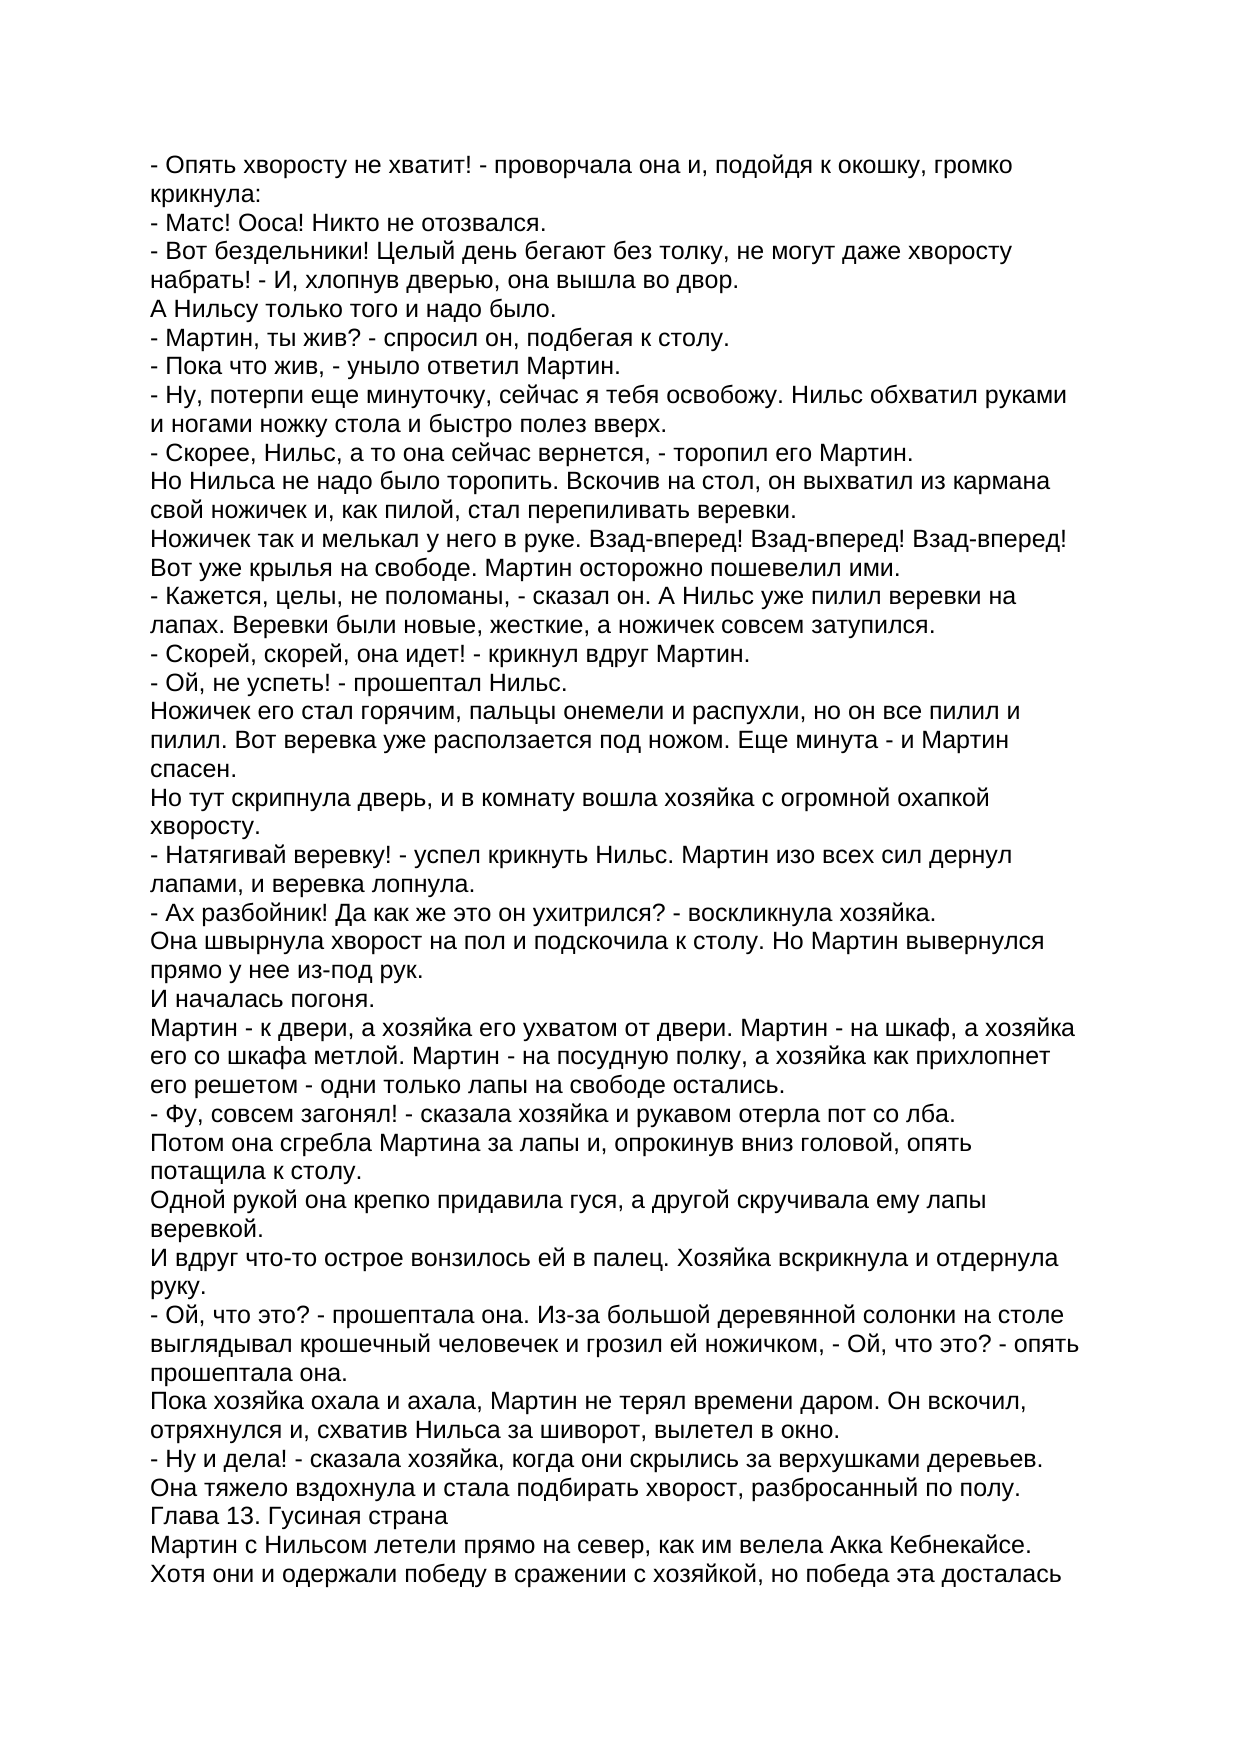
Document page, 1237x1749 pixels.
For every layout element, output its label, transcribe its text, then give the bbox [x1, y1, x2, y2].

text Мартин - к двери, а хозяйка его ухватом от двери. Мартин - на шкаф, а хозяйка его со шкафа метлой. Мартин - на посудную полку, а хозяйка как прихлопнет его решетом - одни только лапы на свободе остались. [150, 1012, 1086, 1099]
text Она швырнула хворост на пол и подскочила к столу. Но Мартин вывернулся прямо у нее из-под рук. [150, 926, 1086, 984]
text - Скорее, Нильс, а то она сейчас вернется, - торопил его Мартин. [150, 437, 1086, 466]
text Ножичек его стал горячим, пальцы онемели и распухли, но он все пилил и пилил. Вот веревка уже расползается под ножом. Еще минута - и Мартин спасен. [150, 696, 1086, 782]
text Потом она сгребла Мартина за лапы и, опрокинув вниз головой, опять потащила к столу. [150, 1127, 1086, 1185]
text А Нильсу только того и надо было. [150, 294, 1086, 322]
text Она тяжело вздохнула и стала подбирать хворост, разбросанный по полу. [150, 1472, 1086, 1530]
text Одной рукой она крепко придавила гуся, а другой скручивала ему лапы веревкой. [150, 1185, 1086, 1242]
text И началась погоня. [150, 984, 1086, 1012]
text - Ну и дела! - сказала хозяйка, когда они скрылись за верхушками деревьев. [150, 1444, 1086, 1472]
text - Матс! Ооса! Никто не отозвался. [150, 207, 1086, 236]
text - Фу, совсем загонял! - сказала хозяйка и рукавом отерла пот со лба. [150, 1099, 1086, 1127]
text Но Нильса не надо было торопить. Вскочив на стол, он выхватил из кармана свой ножичек и, как пилой, стал перепиливать веревки. [150, 466, 1086, 524]
text И вдруг что-то острое вонзилось ей в палец. Хозяйка вскрикнула и отдернула руку. [150, 1242, 1086, 1300]
text - Пока что жив, - уныло ответил Мартин. [150, 351, 1086, 380]
text - Ах разбойник! Да как же это он ухитрился? - воскликнула хозяйка. [150, 897, 1086, 926]
text Но тут скрипнула дверь, и в комнату вошла хозяйка с огромной охапкой хворосту. [150, 782, 1086, 840]
text - Опять хворосту не хватит! - проворчала она и, подойдя к окошку, громко крикнула: [150, 150, 1086, 207]
text - Ой, не успеть! - прошептал Нильс. [150, 667, 1086, 696]
text - Натягивай веревку! - успел крикнуть Нильс. Мартин изо всех сил дернул лапами, и веревка лопнула. [150, 840, 1086, 897]
text - Кажется, целы, не поломаны, - сказал он. А Нильс уже пилил веревки на лапах. Веревки были новые, жесткие, а ножичек совсем затупился. [150, 581, 1086, 639]
text - Ой, что это? - прошептала она. Из-за большой деревянной солонки на столе выглядывал крошечный человечек и грозил ей ножичком, - Ой, что это? - опять прошептала она. [150, 1300, 1086, 1386]
text - Скорей, скорей, она идет! - крикнул вдруг Мартин. [150, 639, 1086, 667]
text - Мартин, ты жив? - спросил он, подбегая к столу. [150, 322, 1086, 351]
text Ножичек так и мелькал у него в руке. Взад-вперед! Взад-вперед! Взад-вперед! [150, 524, 1086, 552]
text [150, 1530, 1086, 1587]
text - Вот бездельники! Целый день бегают без толку, не могут даже хворосту набрать! - И, хлопнув дверью, она вышла во двор. [150, 236, 1086, 294]
text Пока хозяйка охала и ахала, Мартин не терял времени даром. Он вскочил, отряхнулся и, схватив Нильса за шиворот, вылетел в окно. [150, 1386, 1086, 1444]
text - Ну, потерпи еще минуточку, сейчас я тебя освобожу. Нильс обхватил руками и ногами ножку стола и быстро полез вверх. [150, 380, 1086, 437]
text Вот уже крылья на свободе. Мартин осторожно пошевелил ими. [150, 552, 1086, 581]
